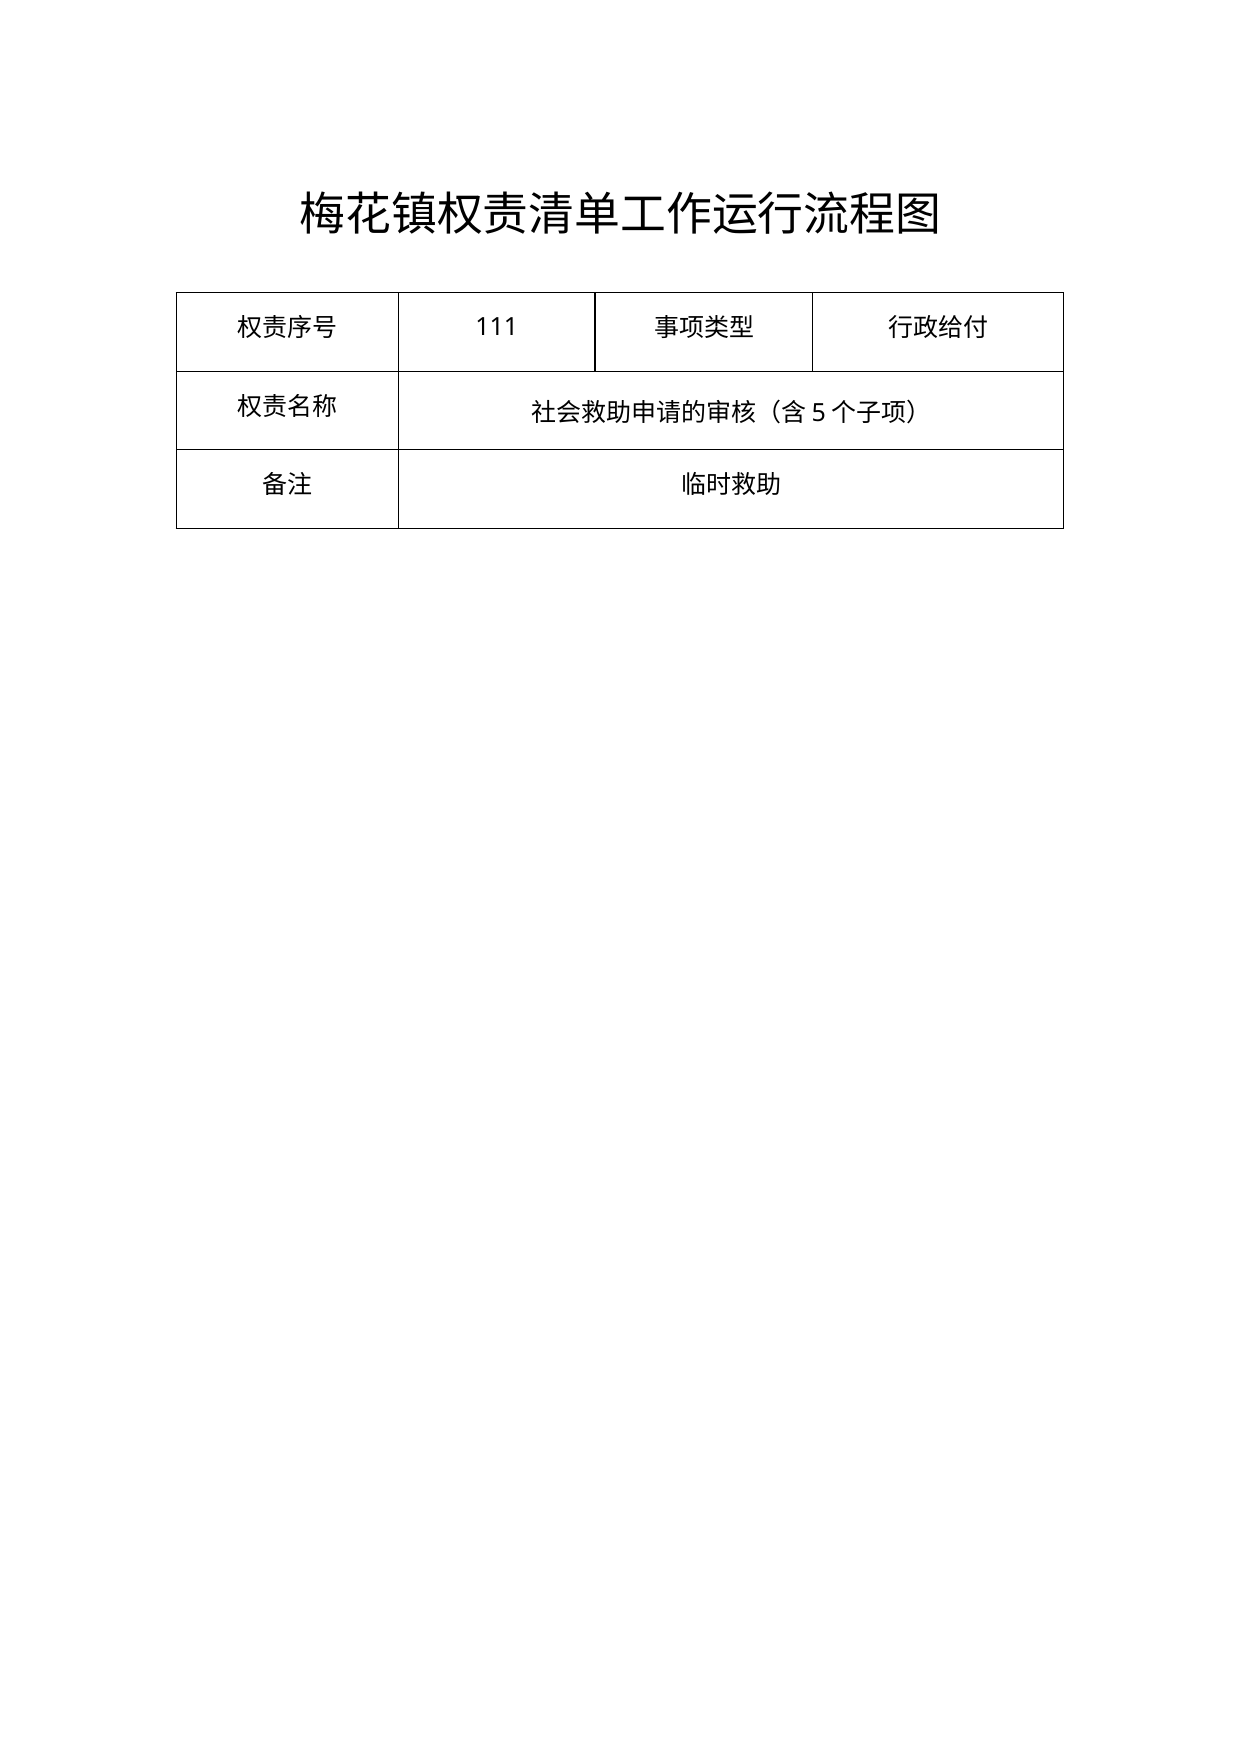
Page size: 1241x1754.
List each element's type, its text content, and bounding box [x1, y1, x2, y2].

table_header 111 [399, 293, 594, 371]
table_cell 权责名称 [177, 372, 398, 449]
table_header 事项类型 [596, 293, 812, 371]
table_cell 备注 [177, 450, 398, 528]
table_header 行政给付 [813, 293, 1063, 371]
text 梅花镇权责清单工作运行流程图 [187, 162, 1053, 259]
table_cell 社会救助申请的审核（含5个子项） [399, 372, 1063, 449]
table_header 权责序号 [177, 293, 398, 371]
table_cell 临时救助 [399, 450, 1063, 528]
